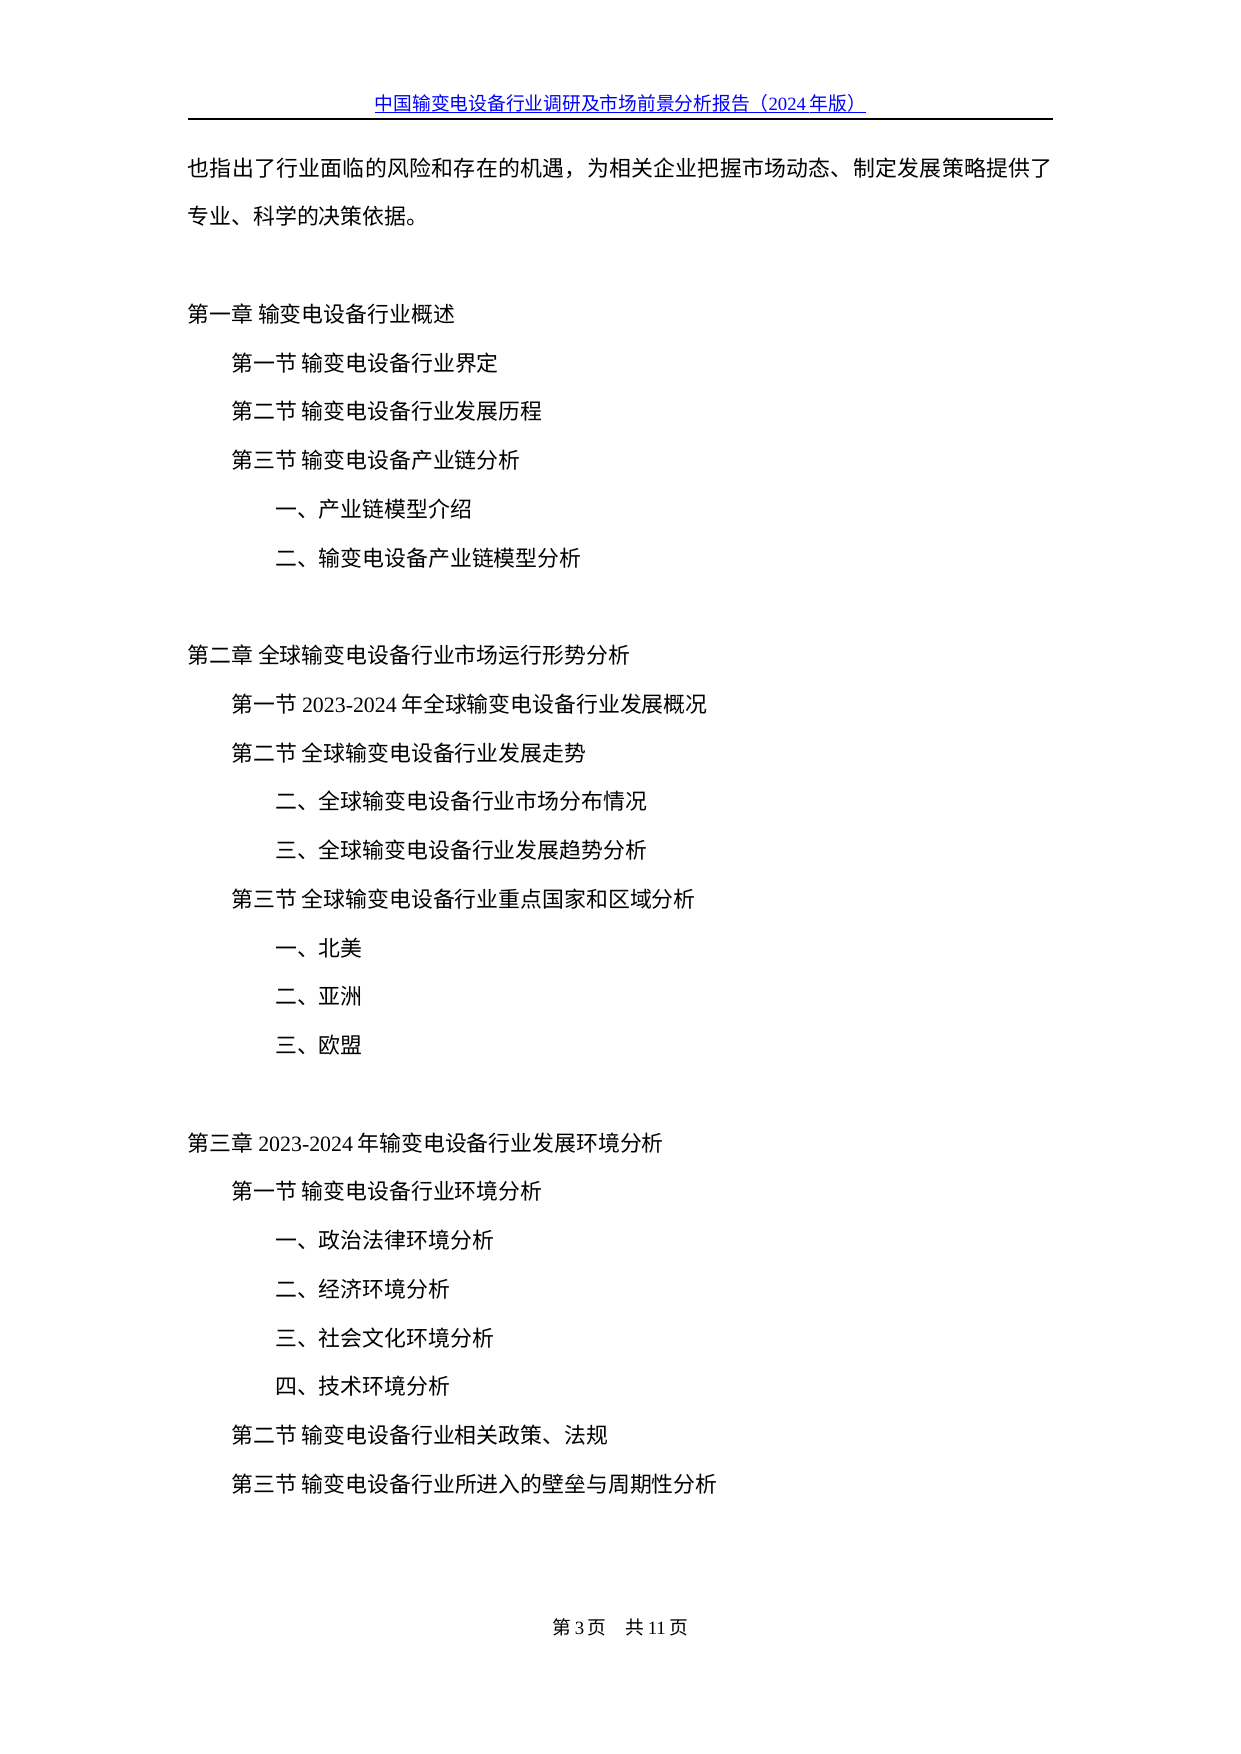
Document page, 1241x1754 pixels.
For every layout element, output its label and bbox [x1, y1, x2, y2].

text [187, 150, 1053, 1499]
